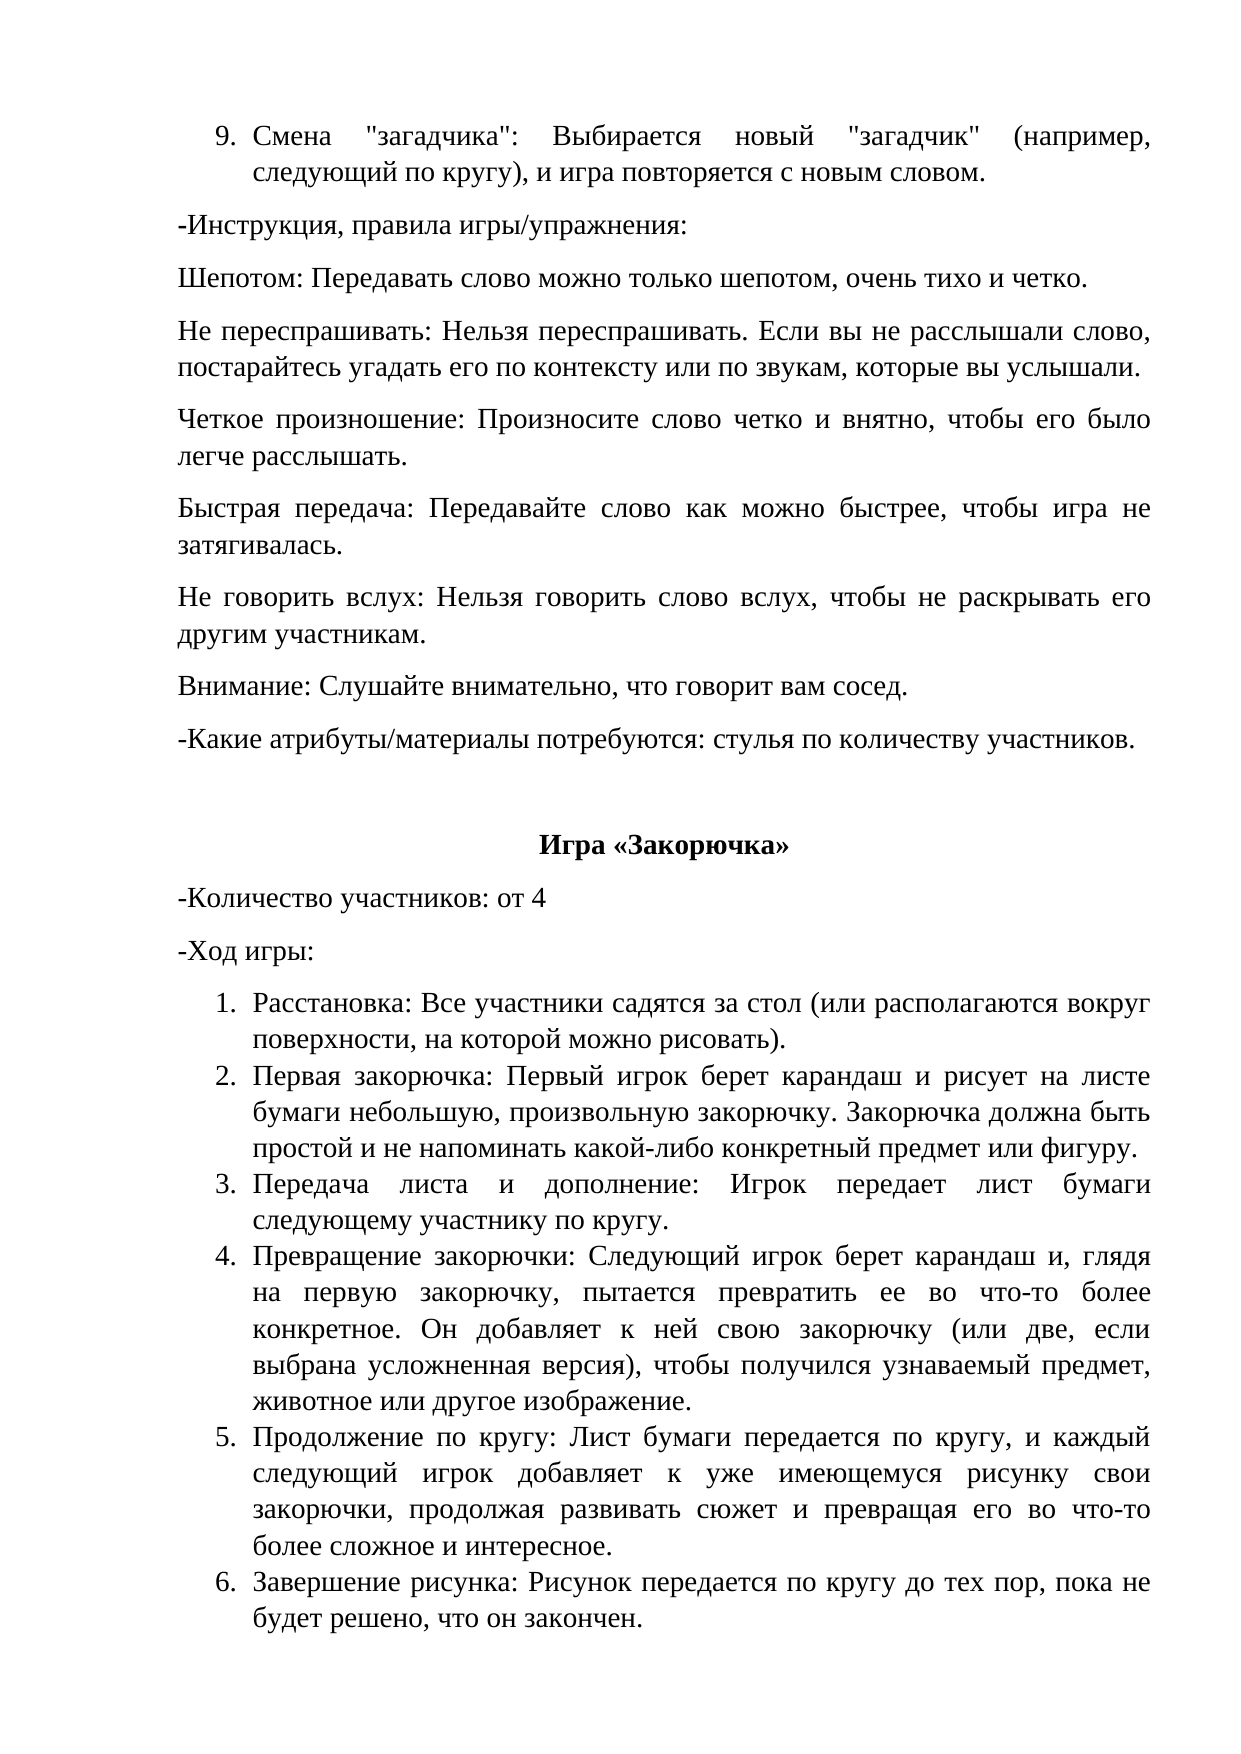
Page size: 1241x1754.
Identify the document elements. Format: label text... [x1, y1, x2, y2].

text -Количество участников: от 4 [177, 880, 1152, 913]
text Не говорить вслух: Нельзя говорить слово вслух, чтобы не раскрывать его другим участникам. [177, 579, 1152, 649]
list Расстановка: Все участники садятся за стол (или располагаются вокруг поверхности, на которой можно рисовать). [215, 985, 1152, 1055]
text -Инструкция, правила игры/упражнения: [177, 207, 1152, 241]
list Передача листа и дополнение: Игрок передает лист бумаги следующему участнику по кругу. [215, 1166, 1152, 1236]
list Превращение закорючки: Следующий игрок берет карандаш и, глядя на первую закорючку, пытается превратить ее во что-то более конкретное. Он добавляет к ней свою закорючку (или две, если выбрана усложненная версия), чтобы получился узнаваемый предмет, животное или другое изображение. [215, 1238, 1152, 1417]
text Внимание: Слушайте внимательно, что говорит вам сосед. [177, 668, 1152, 702]
text Шепотом: Передавать слово можно только шепотом, очень тихо и четко. [177, 260, 1152, 293]
text Игра «Закорючка» [177, 827, 1152, 861]
list Завершение рисунка: Рисунок передается по кругу до тех пор, пока не будет решено, что он закончен. [215, 1564, 1152, 1633]
text -Ход игры: [177, 933, 1152, 966]
text Четкое произношение: Произносите слово четко и внятно, чтобы его было легче расслышать. [177, 402, 1152, 471]
text Не переспрашивать: Нельзя переспрашивать. Если вы не расслышали слово, постарайтесь угадать его по контексту или по звукам, которые вы услышали. [177, 313, 1152, 382]
text Быстрая передача: Передавайте слово как можно быстрее, чтобы игра не затягивалась. [177, 491, 1152, 560]
list Смена "загадчика": Выбирается новый "загадчик" (например, следующий по кругу), и игра повторяется с новым словом. [215, 118, 1152, 188]
text -Какие атрибуты/материалы потребуются: стулья по количеству участников. [177, 721, 1152, 755]
list Продолжение по кругу: Лист бумаги передается по кругу, и каждый следующий игрок добавляет к уже имеющемуся рисунку свои закорючки, продолжая развивать сюжет и превращая его во что-то более сложное и интересное. [215, 1419, 1152, 1561]
list Первая закорючка: Первый игрок берет карандаш и рисует на листе бумаги небольшую, произвольную закорючку. Закорючка должна быть простой и не напоминать какой-либо конкретный предмет или фигуру. [215, 1058, 1152, 1163]
